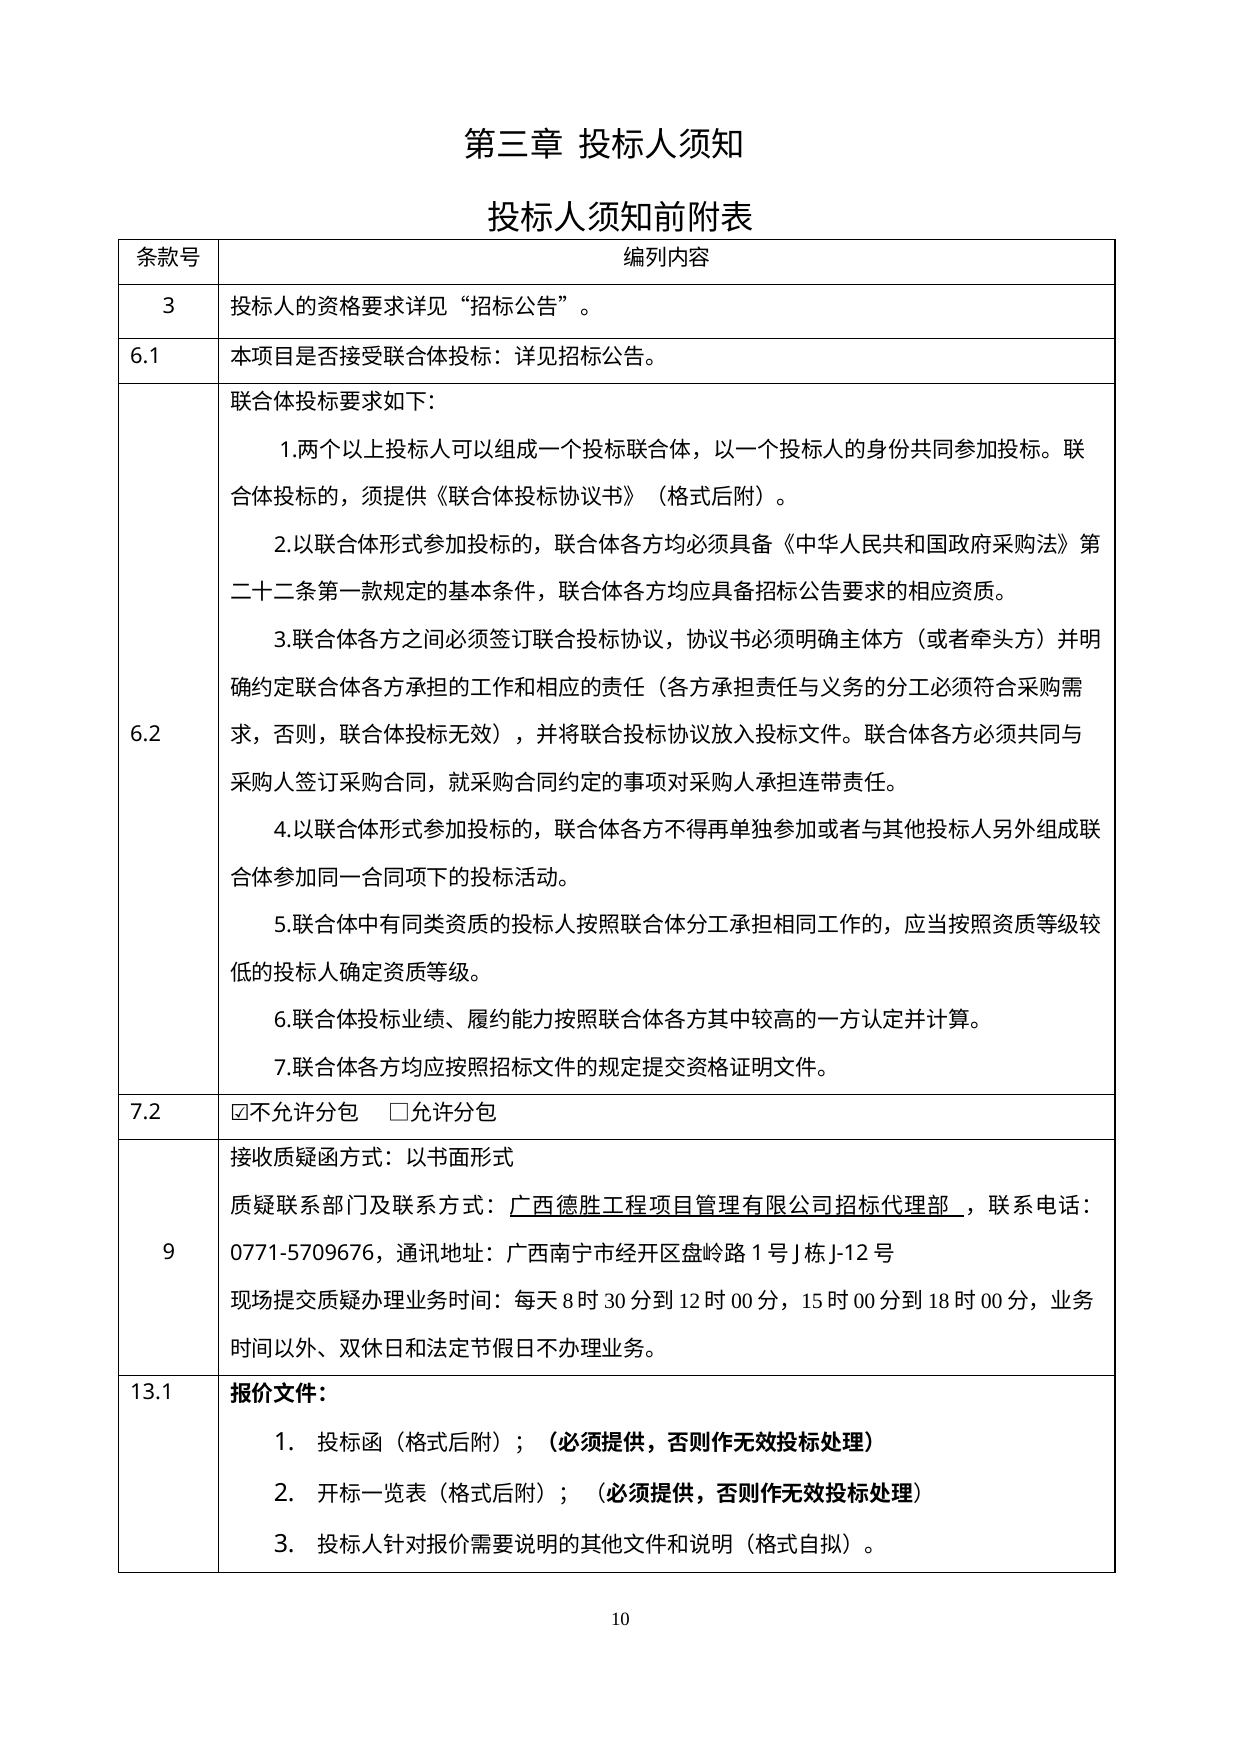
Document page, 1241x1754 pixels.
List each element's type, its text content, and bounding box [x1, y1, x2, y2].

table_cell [219, 1376, 1114, 1572]
table_cell 13.1 [119, 1376, 218, 1572]
table_cell 3 [119, 285, 218, 338]
subtitle 第三章 投标人须知 [130, 118, 1110, 166]
table_cell 6.2 [119, 384, 218, 1094]
table_cell 联合体投标要求如下： 1.两个以上投标人可以组成一个投标联合体，以一个投标人的身份共同参加投标。联合体投标的，须提供《联合体投标协议书》（格式后附）。 2.以联合体形式参加投标的，联合体各方均必须具备《中华人民共和国政府采购法》第二十二条第一款规定的基本条件，联合体各方均应具备招标公告要求的相应资质。 3.联合体各方之间必须签订联合投标协议，协议书必须明确主体方（或者牵头方）并明确约定联合体各方承担的工作和相应的责任（各方承担责任与义务的分工必须符合采购需求，否则，联合体投标无效），并将联合投标协议放入投标文件。联合体各方必须共同与采购人签订采购合同，就采购合同约定的事项对采购人承担连带责任。 4.以联合体形式参加投标的，联合体各方不得再单独参加或者与其他投标人另外组成联合体参加同一合同项下的投标活动。 5.联合体中有同类资质的投标人按照联合体分工承担相同工作的，应当按照资质等级较低的投标人确定资质等级。 6.联合体投标业绩、履约能力按照联合体各方其中较高的一方认定并计算。 7.联合体各方均应按照招标文件的规定提交资格证明文件。 [219, 384, 1114, 1094]
table_cell ☑不允许分包 □允许分包 [219, 1095, 1114, 1139]
table_header 编列内容 [219, 240, 1114, 284]
table_cell 6.1 [119, 339, 218, 383]
table_cell 接收质疑函方式：以书面形式 质疑联系部门及联系方式：广西德胜工程项目管理有限公司招标代理部 ，联系电话：0771-5709676，通讯地址：广西南宁市经开区盘岭路1号J栋J-12号 现场提交质疑办理业务时间：每天8时30分到12时00分，15时00分到18时 00分，业务时间以外、双休日和法定节假日不办理业务。 [219, 1140, 1114, 1375]
table_header 条款号 [119, 240, 218, 284]
table_cell 投标人的资格要求详见“招标公告”。 [219, 285, 1114, 338]
table_cell 本项目是否接受联合体投标：详见招标公告。 [219, 339, 1114, 383]
table_cell 7.2 [119, 1095, 218, 1139]
table_cell 9 [119, 1140, 218, 1375]
text 投标人须知前附表 [130, 190, 1110, 239]
